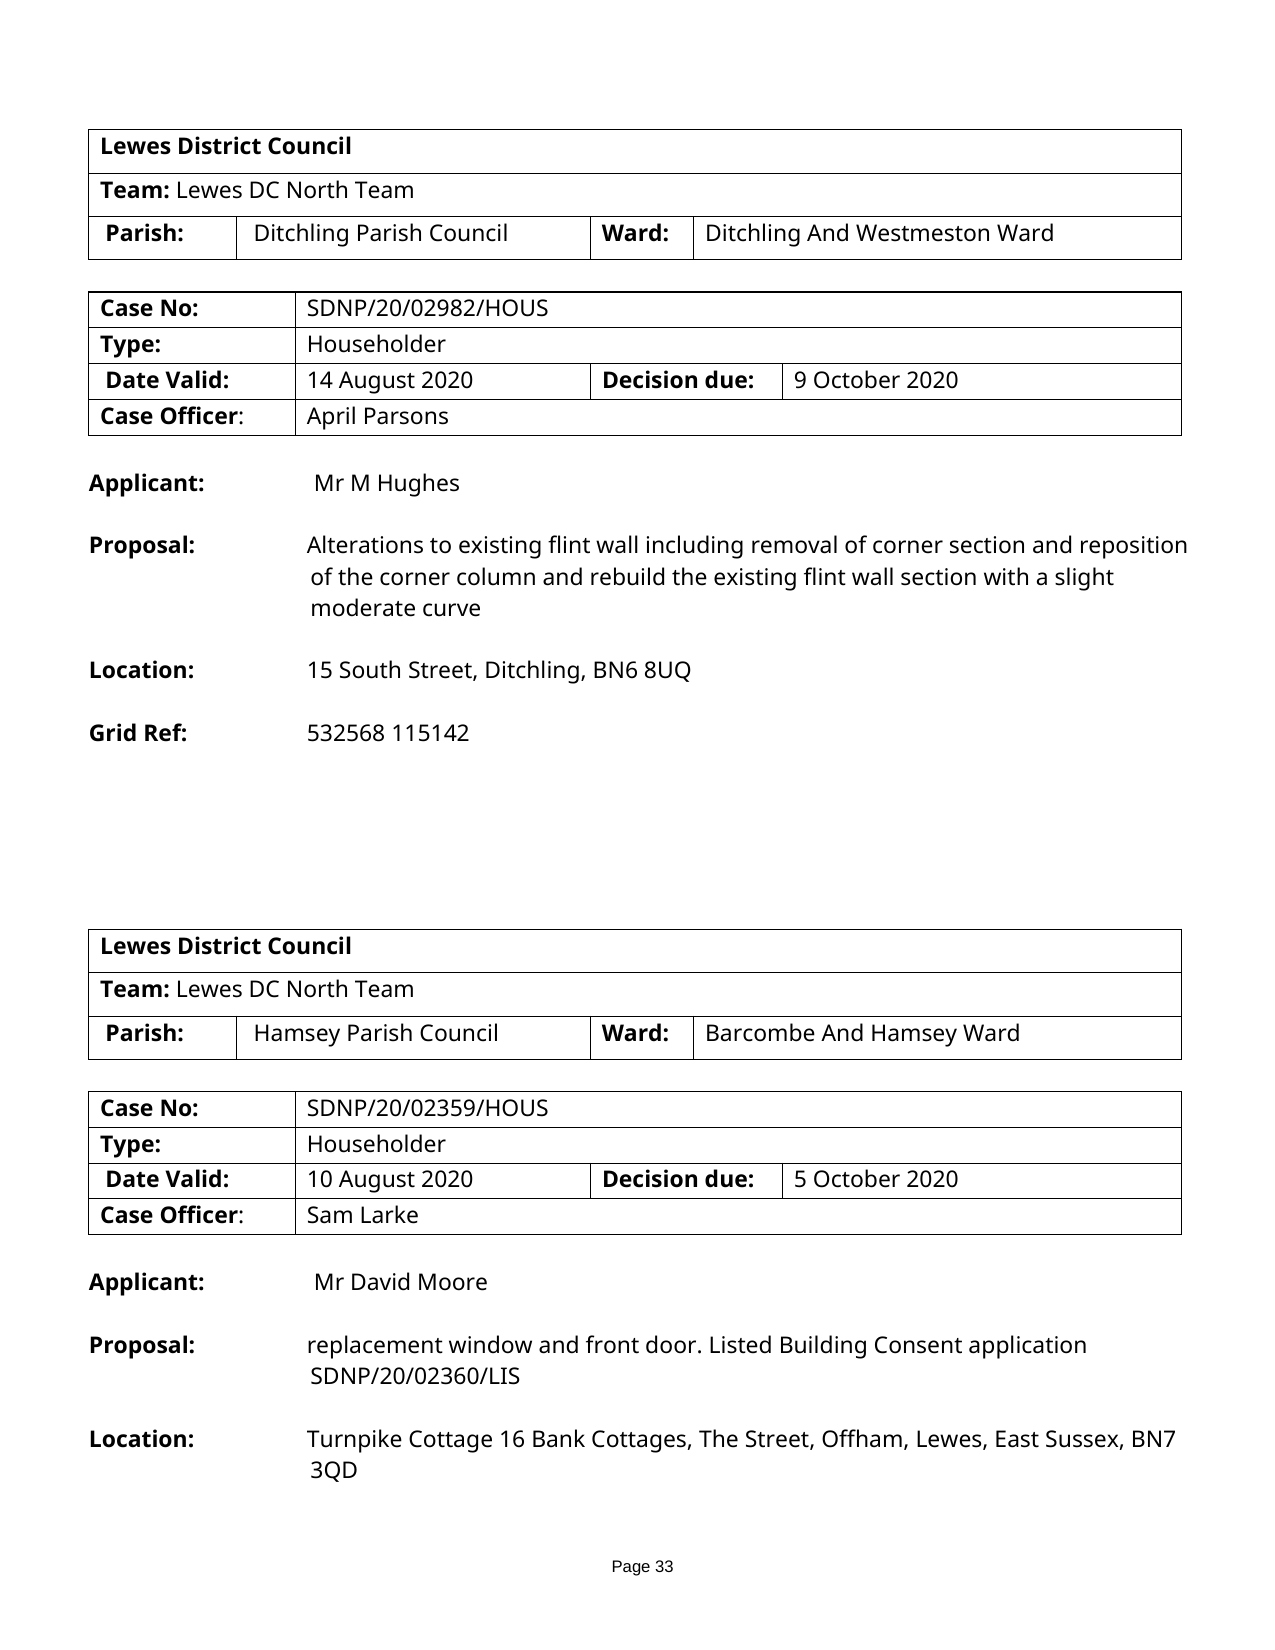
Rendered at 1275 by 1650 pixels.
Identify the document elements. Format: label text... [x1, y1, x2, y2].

table_cell Parish: [89, 1017, 236, 1058]
text Proposal: Alterations to existing flint wall including removal of corner section and reposition of the corner column and rebuild the existing flint wall section with a slight moderate curve [89, 529, 1196, 623]
text Grid Ref: 532568 115142 [89, 717, 1196, 748]
table_cell April Parsons [296, 400, 1181, 435]
table_cell Ditchling And Westmeston Ward [694, 217, 1181, 259]
text Applicant: Mr David Moore [89, 1266, 1196, 1298]
table_cell Ward: [591, 217, 693, 259]
table_cell Case Officer: [89, 400, 295, 435]
text Applicant: Mr M Hughes [89, 467, 1196, 498]
table_header Case No: [89, 1092, 295, 1127]
text Location: Turnpike Cottage 16 Bank Cottages, The Street, Offham, Lewes, East Sussex, BN7 3QD [89, 1423, 1196, 1485]
table_cell 9 October 2020 [783, 364, 1181, 399]
table_cell Case Officer: [89, 1199, 295, 1234]
table_cell Type: [89, 328, 295, 363]
table_cell Hamsey Parish Council [237, 1017, 590, 1058]
table_cell Type: [89, 1128, 295, 1162]
table_cell 14 August 2020 [296, 364, 590, 399]
table_cell Barcombe And Hamsey Ward [694, 1017, 1181, 1058]
text Location: 15 South Street, Ditchling, BN6 8UQ [89, 654, 1196, 686]
table_cell 5 October 2020 [783, 1164, 1181, 1198]
table_cell Householder [296, 328, 1181, 363]
table_cell 10 August 2020 [296, 1164, 590, 1198]
table_cell Householder [296, 1128, 1181, 1162]
table_cell Parish: [89, 217, 236, 259]
table_header SDNP/20/02982/HOUS [296, 293, 1181, 327]
table_cell Team: Lewes DC North Team [89, 973, 1181, 1016]
table_header Lewes District Council [89, 130, 1181, 173]
table_header SDNP/20/02359/HOUS [296, 1092, 1181, 1127]
table_cell Team: Lewes DC North Team [89, 174, 1181, 216]
table_cell Decision due: [591, 1164, 782, 1198]
table_header Lewes District Council [89, 930, 1181, 972]
table_header Case No: [89, 293, 295, 327]
table_cell Sam Larke [296, 1199, 1181, 1234]
table_cell Date Valid: [89, 364, 295, 399]
table_cell Date Valid: [89, 1164, 295, 1198]
text Proposal: replacement window and front door. Listed Building Consent application SDNP/20/02360/LIS [89, 1329, 1196, 1391]
table_cell Decision due: [591, 364, 782, 399]
table_cell Ward: [591, 1017, 693, 1058]
table_cell Ditchling Parish Council [237, 217, 590, 259]
